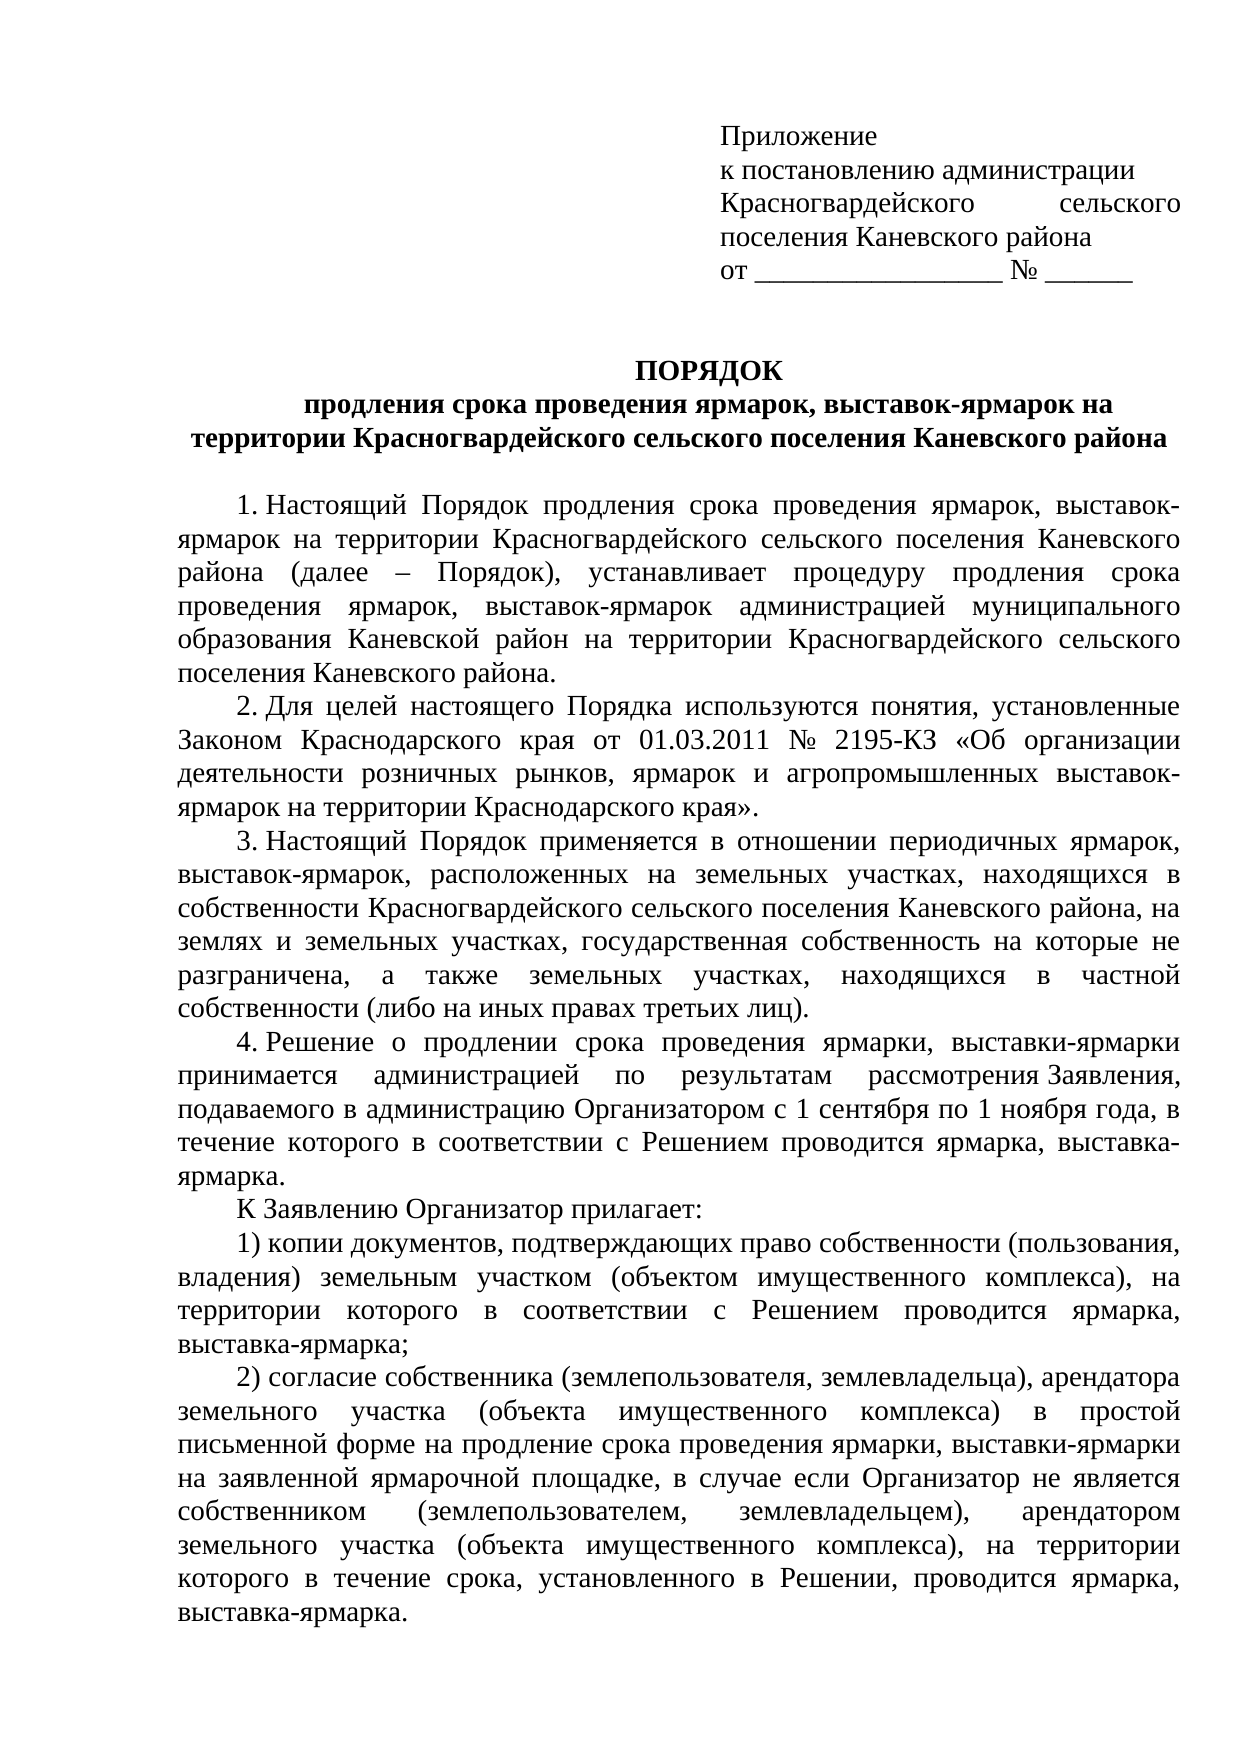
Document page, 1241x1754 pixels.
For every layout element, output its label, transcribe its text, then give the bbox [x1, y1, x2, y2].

table_header Приложение к постановлению администрации Красногвардейского сельского поселения Каневского района от _________________ № ______ [177, 118, 1192, 286]
text ПОРЯДОК [177, 353, 1181, 387]
text К Заявлению Организатор прилагает: [177, 1192, 1181, 1225]
text 1) копии документов, подтверждающих право собственности (пользования, владения) земельным участком (объектом имущественного комплекса), на территории которого в соответствии с Решением проводится ярмарка, выставка-ярмарка; [177, 1225, 1181, 1359]
text 1. Настоящий Порядок продления срока проведения ярмарок, выставок-ярмарок на территории Красногвардейского сельского поселения Каневского района (далее – Порядок), устанавливает процедуру продления срока проведения ярмарок, выставок-ярмарок администрацией муниципального образования Каневской район на территории Красногвардейского сельского поселения Каневского района. [177, 487, 1181, 688]
text 4. Решение о продлении срока проведения ярмарки, выставки-ярмарки принимается администрацией по результатам рассмотрения Заявления, подаваемого в администрацию Организатором с 1 сентября по 1 ноября года, в течение которого в соответствии с Решением проводится ярмарка, выставка-ярмарка. [177, 1024, 1181, 1192]
text 2. Для целей настоящего Порядка используются понятия, установленные Законом Краснодарского края от 01.03.2011 № 2195-КЗ «Об организации деятельности розничных рынков, ярмарок и агропромышленных выставок-ярмарок на территории Краснодарского края». [177, 688, 1181, 823]
text 3. Настоящий Порядок применяется в отношении периодичных ярмарок, выставок-ярмарок, расположенных на земельных участках, находящихся в собственности Красногвардейского сельского поселения Каневского района, на землях и земельных участках, государственная собственность на которые не разграничена, а также земельных участках, находящихся в частной собственности (либо на иных правах третьих лиц). [177, 823, 1181, 1024]
text 2) согласие собственника (землепользователя, землевладельца), арендатора земельного участка (объекта имущественного комплекса) в простой письменной форме на продление срока проведения ярмарки, выставки-ярмарки на заявленной ярмарочной площадке, в случае если Организатор не является собственником (землепользователем, землевладельцем), арендатором земельного участка (объекта имущественного комплекса), на территории которого в течение срока, установленного в Решении, проводится ярмарка, выставка-ярмарка. [177, 1359, 1181, 1628]
text продления срока проведения ярмарок, выставок-ярмарок на территории Красногвардейского сельского поселения Каневского района [177, 387, 1181, 454]
